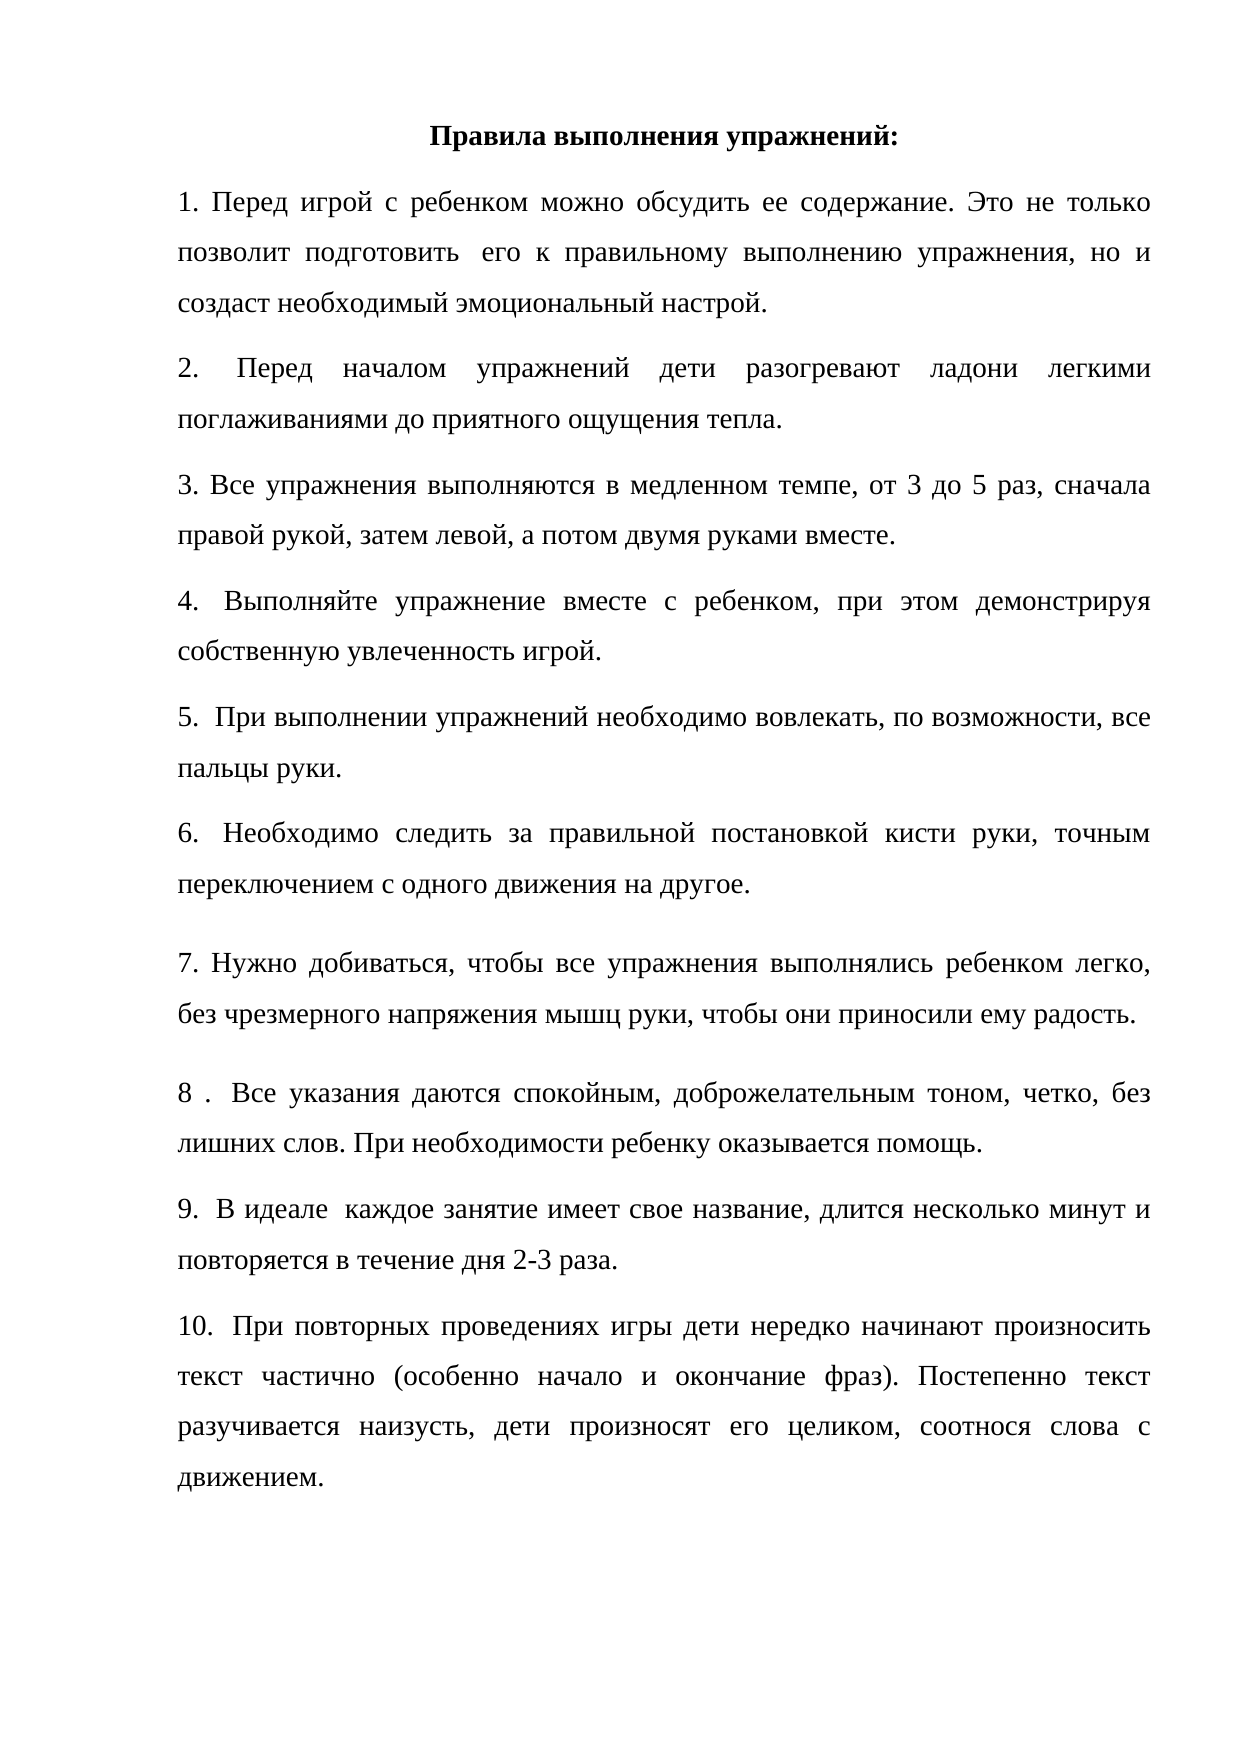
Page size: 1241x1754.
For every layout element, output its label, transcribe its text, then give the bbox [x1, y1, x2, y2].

text 2. Перед началом упражнений дети разогревают ладони легкими поглаживаниями до приятного ощущения тепла. [177, 351, 1152, 434]
text 3. Все упражнения выполняются в медленном темпе, от 3 до 5 раз, сначала правой рукой, затем левой, а потом двумя руками вместе. [177, 467, 1152, 551]
text Правила выполнения упражнений: [177, 118, 1152, 152]
text 5. При выполнении упражнений необходимо вовлекать, по возможности, все пальцы руки. [177, 699, 1152, 783]
text 6. Необходимо следить за правильной постановкой кисти руки, точным переключением с одного движения на другое. [177, 816, 1152, 899]
text 9. В идеале каждое занятие имеет свое название, длится несколько минут и повторяется в течение дня 2-3 раза. [177, 1191, 1152, 1275]
text 1. Перед игрой с ребенком можно обсудить ее содержание. Это не только позволит подготовить его к правильному выполнению упражнения, но и создаст необходимый эмоциональный настрой. [177, 184, 1152, 318]
text 4. Выполняйте упражнение вместе с ребенком, при этом демонстрируя собственную увлеченность игрой. [177, 583, 1152, 667]
text 8 . Все указания даются спокойным, доброжелательным тоном, четко, без лишних слов. При необходимости ребенку оказывается помощь. [177, 1075, 1152, 1159]
text 10. При повторных проведениях игры дети нередко начинают произносить текст частично (особенно начало и окончание фраз). Постепенно текст разучивается наизусть, дети произносят его целиком, соотнося слова с движением. [177, 1308, 1152, 1492]
text 7. Нужно добиваться, чтобы все упражнения выполнялись ребенком легко, без чрезмерного напряжения мышц руки, чтобы они приносили ему радость. [177, 945, 1152, 1029]
